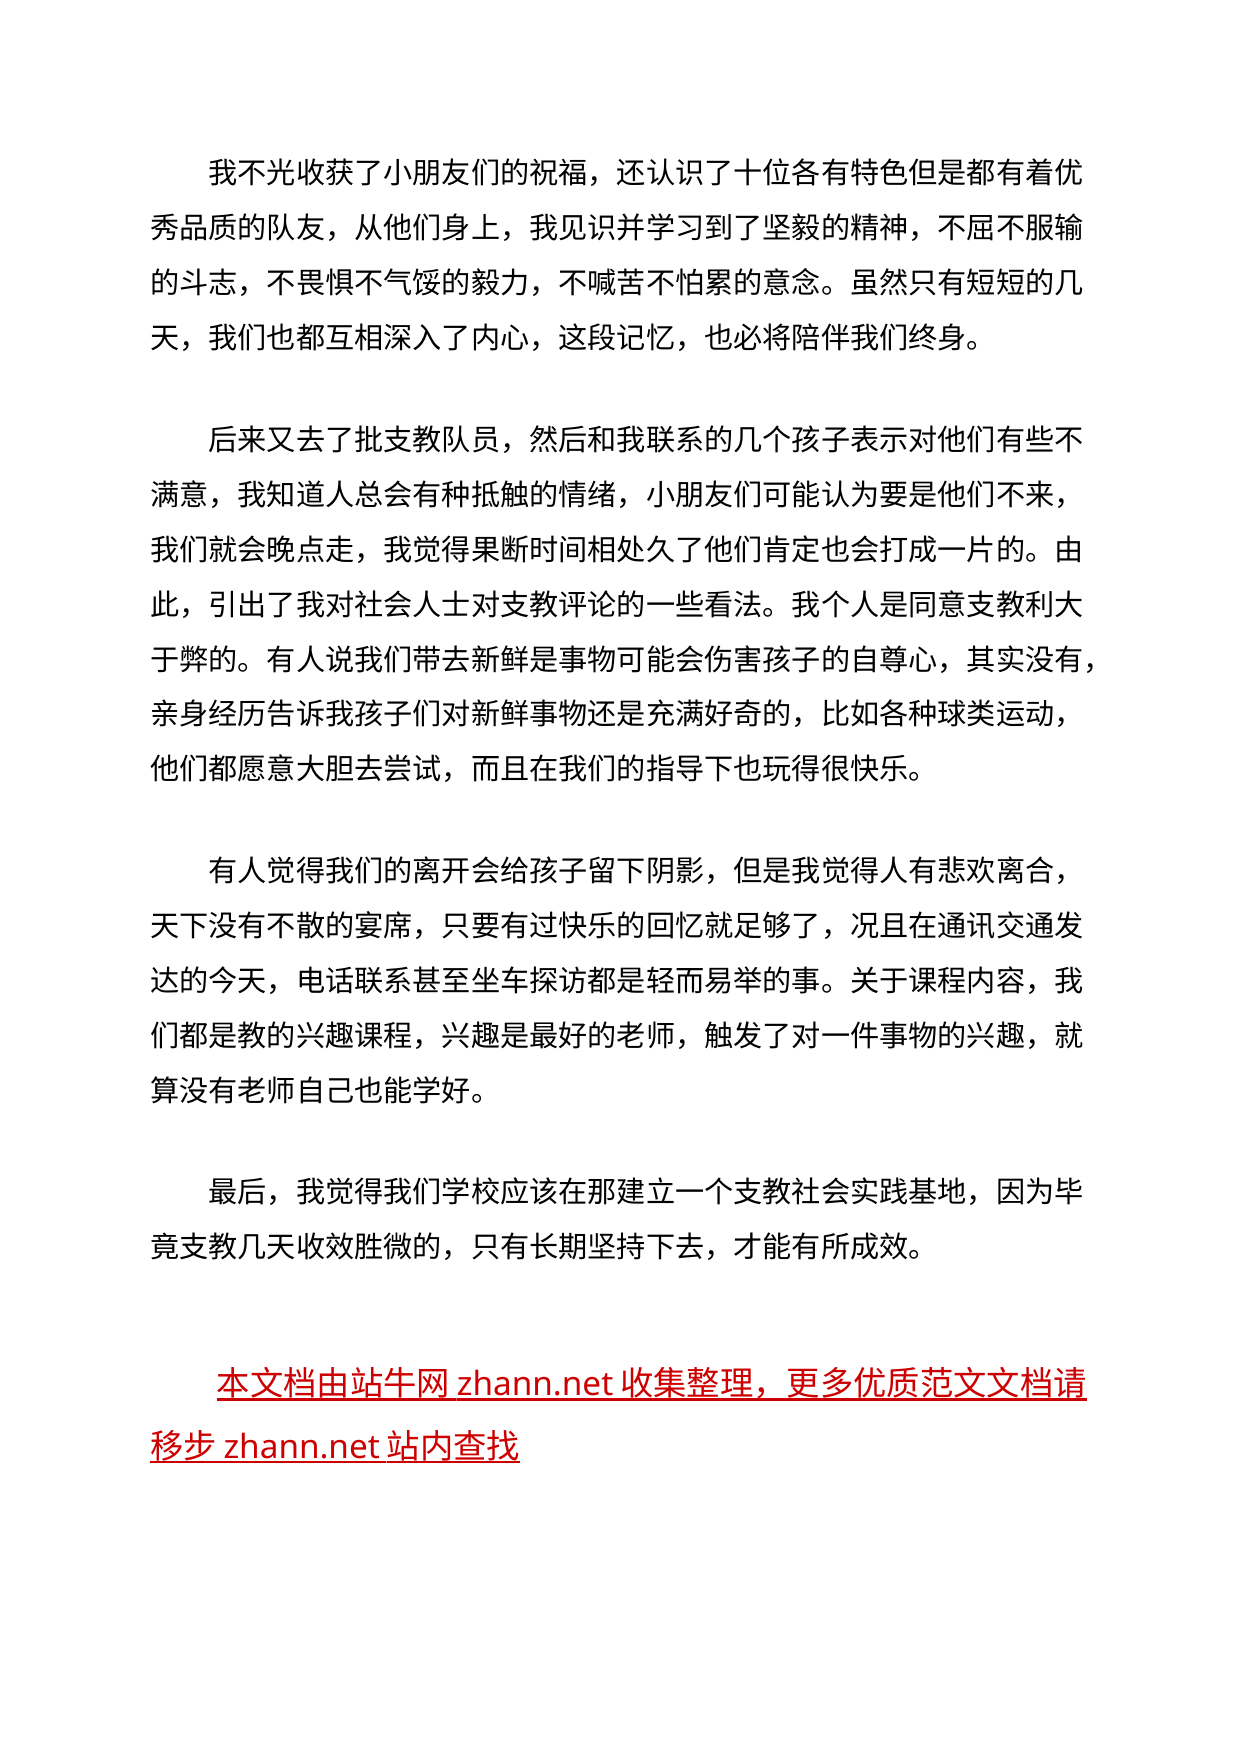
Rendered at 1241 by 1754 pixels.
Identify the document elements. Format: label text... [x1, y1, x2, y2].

text 最后，我觉得我们学校应该在那建立一个支教社会实践基地，因为毕竟支教几天收效胜微的，只有长期坚持下去，才能有所成效。 [150, 1169, 1090, 1266]
text 后来又去了批支教队员，然后和我联系的几个孩子表示对他们有些不满意，我知道人总会有种抵触的情绪，小朋友们可能认为要是他们不来，我们就会晚点走，我觉得果断时间相处久了他们肯定也会打成一片的。由此，引出了我对社会人士对支教评论的一些看法。我个人是同意支教利大于弊的。有人说我们带去新鲜是事物可能会伤害孩子的自尊心，其实没有，亲身经历告诉我孩子们对新鲜事物还是充满好奇的，比如各种球类运动，他们都愿意大胆去尝试，而且在我们的指导下也玩得很快乐。 [150, 416, 1090, 788]
text 本文档由站牛网zhann.net收集整理，更多优质范文文档请移步zhann.net站内查找 [150, 1357, 1090, 1468]
text 我不光收获了小朋友们的祝福，还认识了十位各有特色但是都有着优秀品质的队友，从他们身上，我见识并学习到了坚毅的精神，不屈不服输的斗志，不畏惧不气馁的毅力，不喊苦不怕累的意念。虽然只有短短的几天，我们也都互相深入了内心，这段记忆，也必将陪伴我们终身。 [150, 150, 1090, 357]
text 有人觉得我们的离开会给孩子留下阴影，但是我觉得人有悲欢离合，天下没有不散的宴席，只要有过快乐的回忆就足够了，况且在通讯交通发达的今天，电话联系甚至坐车探访都是轻而易举的事。关于课程内容，我们都是教的兴趣课程，兴趣是最好的老师，触发了对一件事物的兴趣，就算没有老师自己也能学好。 [150, 848, 1090, 1109]
